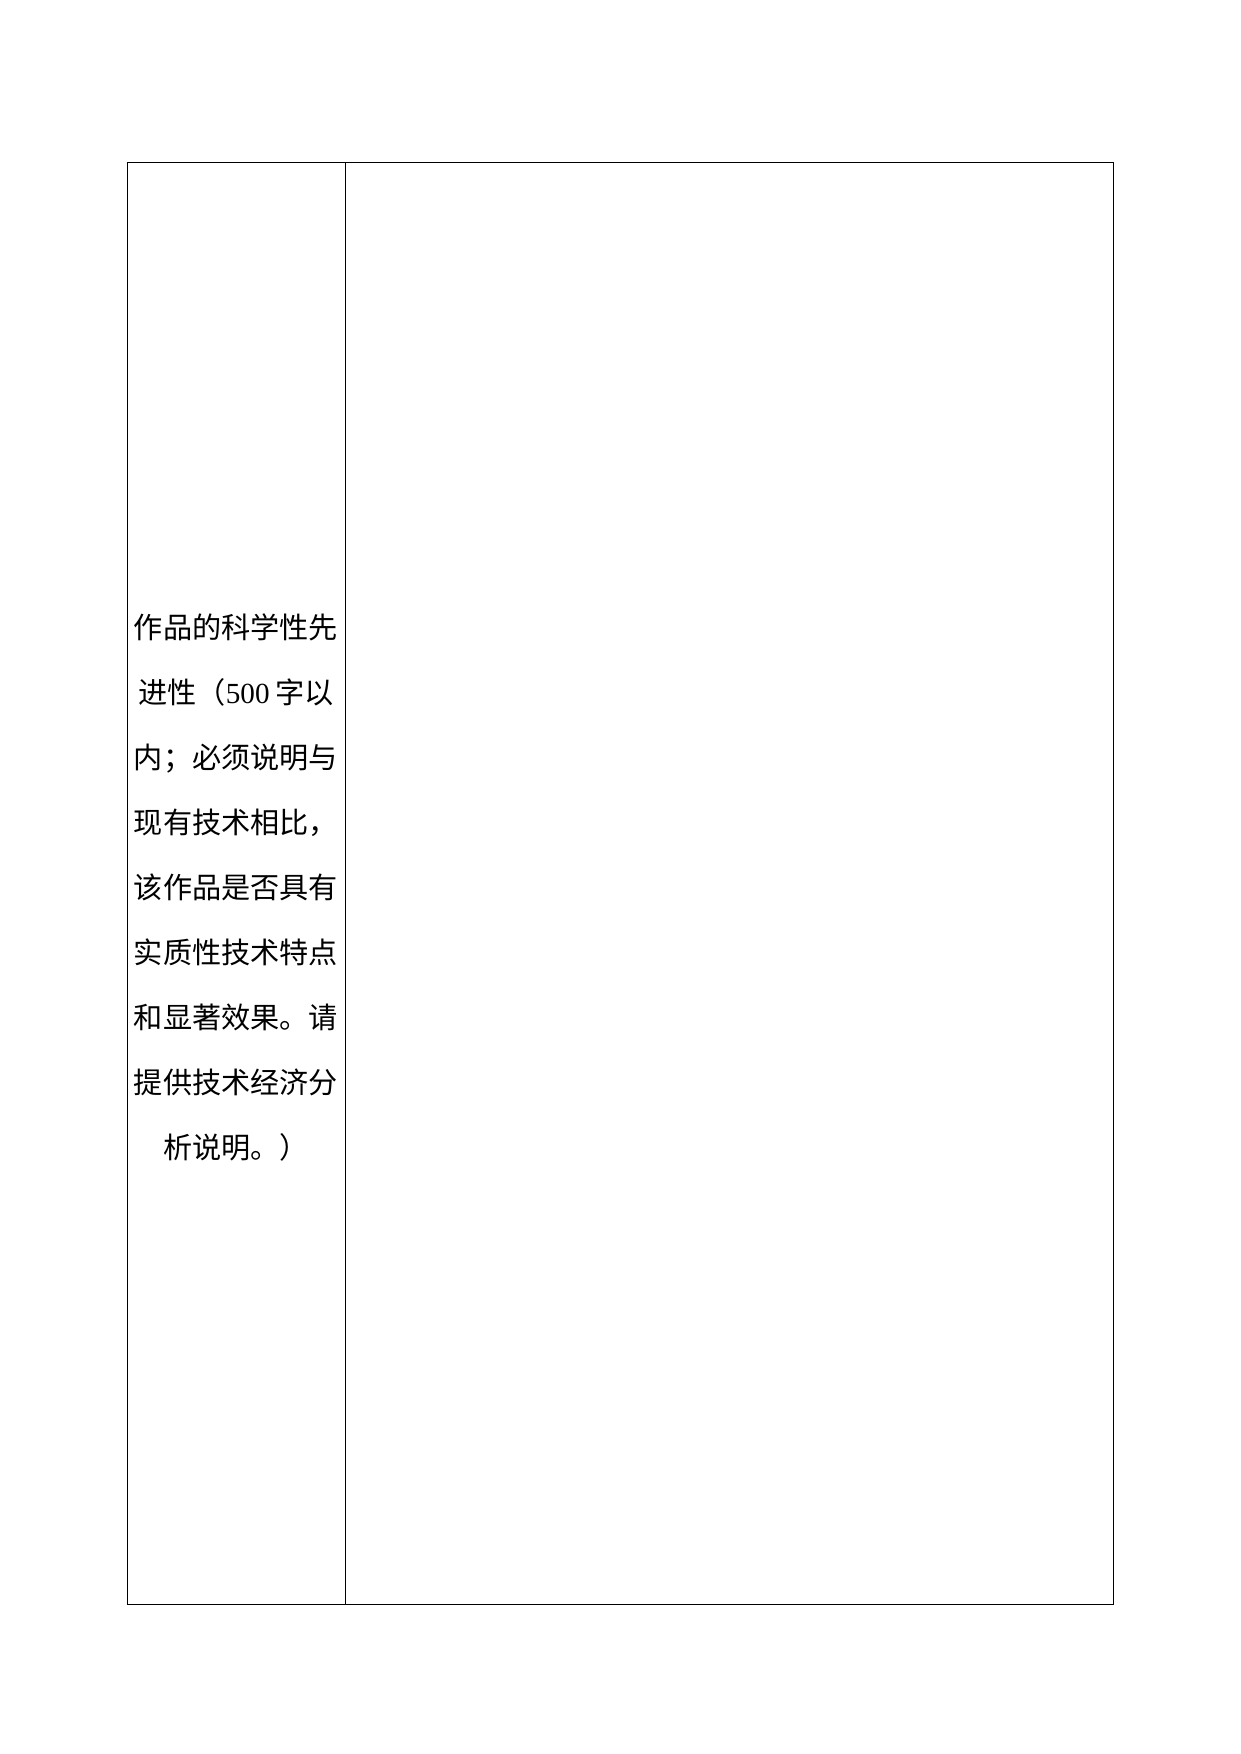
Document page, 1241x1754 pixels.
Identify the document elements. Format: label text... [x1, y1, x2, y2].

table_cell [346, 163, 1113, 1604]
table_cell 作品的科学性先进性（500字以内；必须说明与现有技术相比，该作品是否具有实质性技术特点和显著效果。请提供技术经济分析说明。） [128, 163, 345, 1604]
